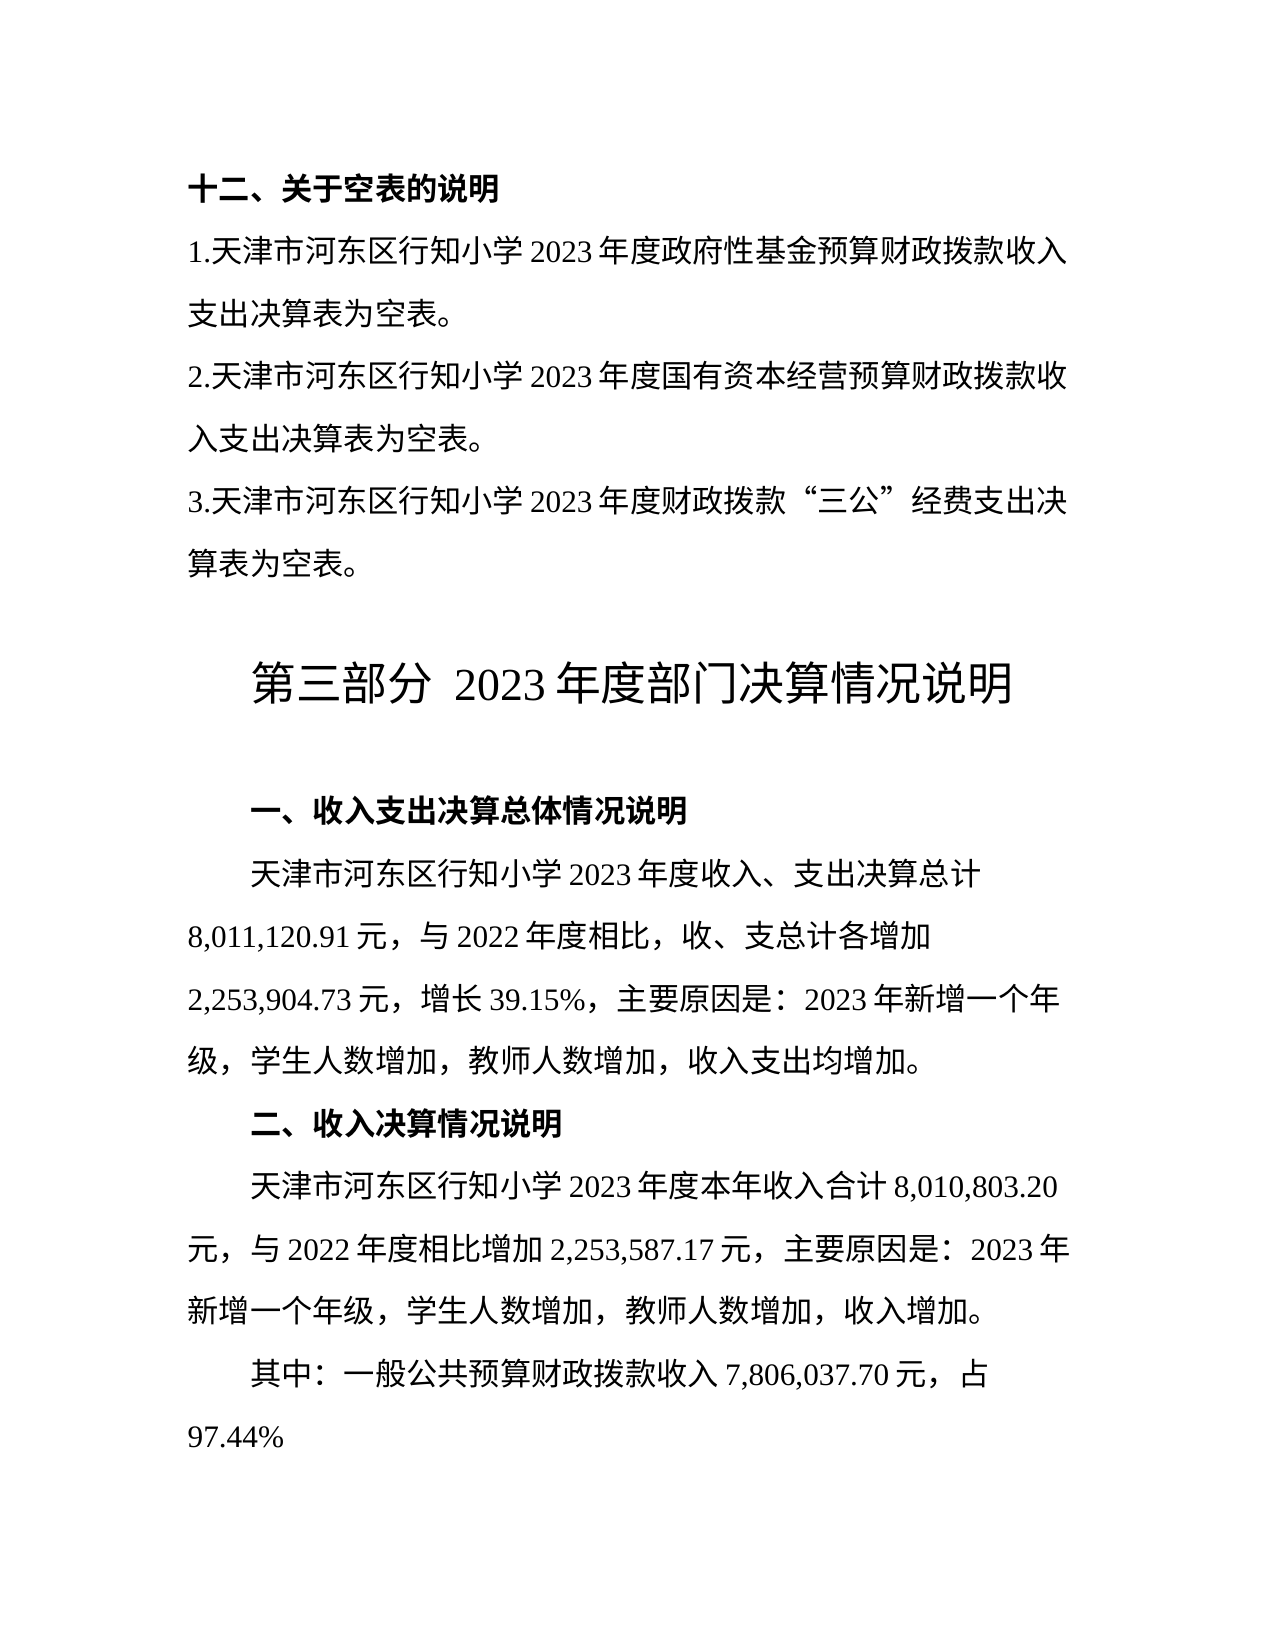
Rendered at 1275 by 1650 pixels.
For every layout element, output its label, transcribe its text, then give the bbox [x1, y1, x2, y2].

text 其中：一般公共预算财政拨款收入7,806,037.70元，占97.44% [187, 1335, 1087, 1460]
text 1.天津市河东区行知小学2023年度政府性基金预算财政拨款收入支出决算表为空表。 2.天津市河东区行知小学2023年度国有资本经营预算财政拨款收入支出决算表为空表。 3.天津市河东区行知小学2023年度财政拨款“三公”经费支出决算表为空表。 [187, 212, 1087, 587]
text 天津市河东区行知小学2023年度收入、支出决算总计8,011,120.91元，与2022年度相比，收、支总计各增加2,253,904.73元，增长39.15%，主要原因是：2023年新增一个年级，学生人数增加，教师人数增加，收入支出均增加。 [187, 835, 1087, 1085]
text 十二、关于空表的说明 [187, 150, 1087, 212]
text 一、收入支出决算总体情况说明 [187, 773, 1087, 835]
text 二、收入决算情况说明 [187, 1085, 1087, 1148]
text 天津市河东区行知小学2023年度本年收入合计8,010,803.20元，与2022年度相比增加2,253,587.17元，主要原因是：2023年新增一个年级，学生人数增加，教师人数增加，收入增加。 [187, 1148, 1087, 1335]
text 第三部分 2023年度部门决算情况说明 [187, 650, 1087, 712]
